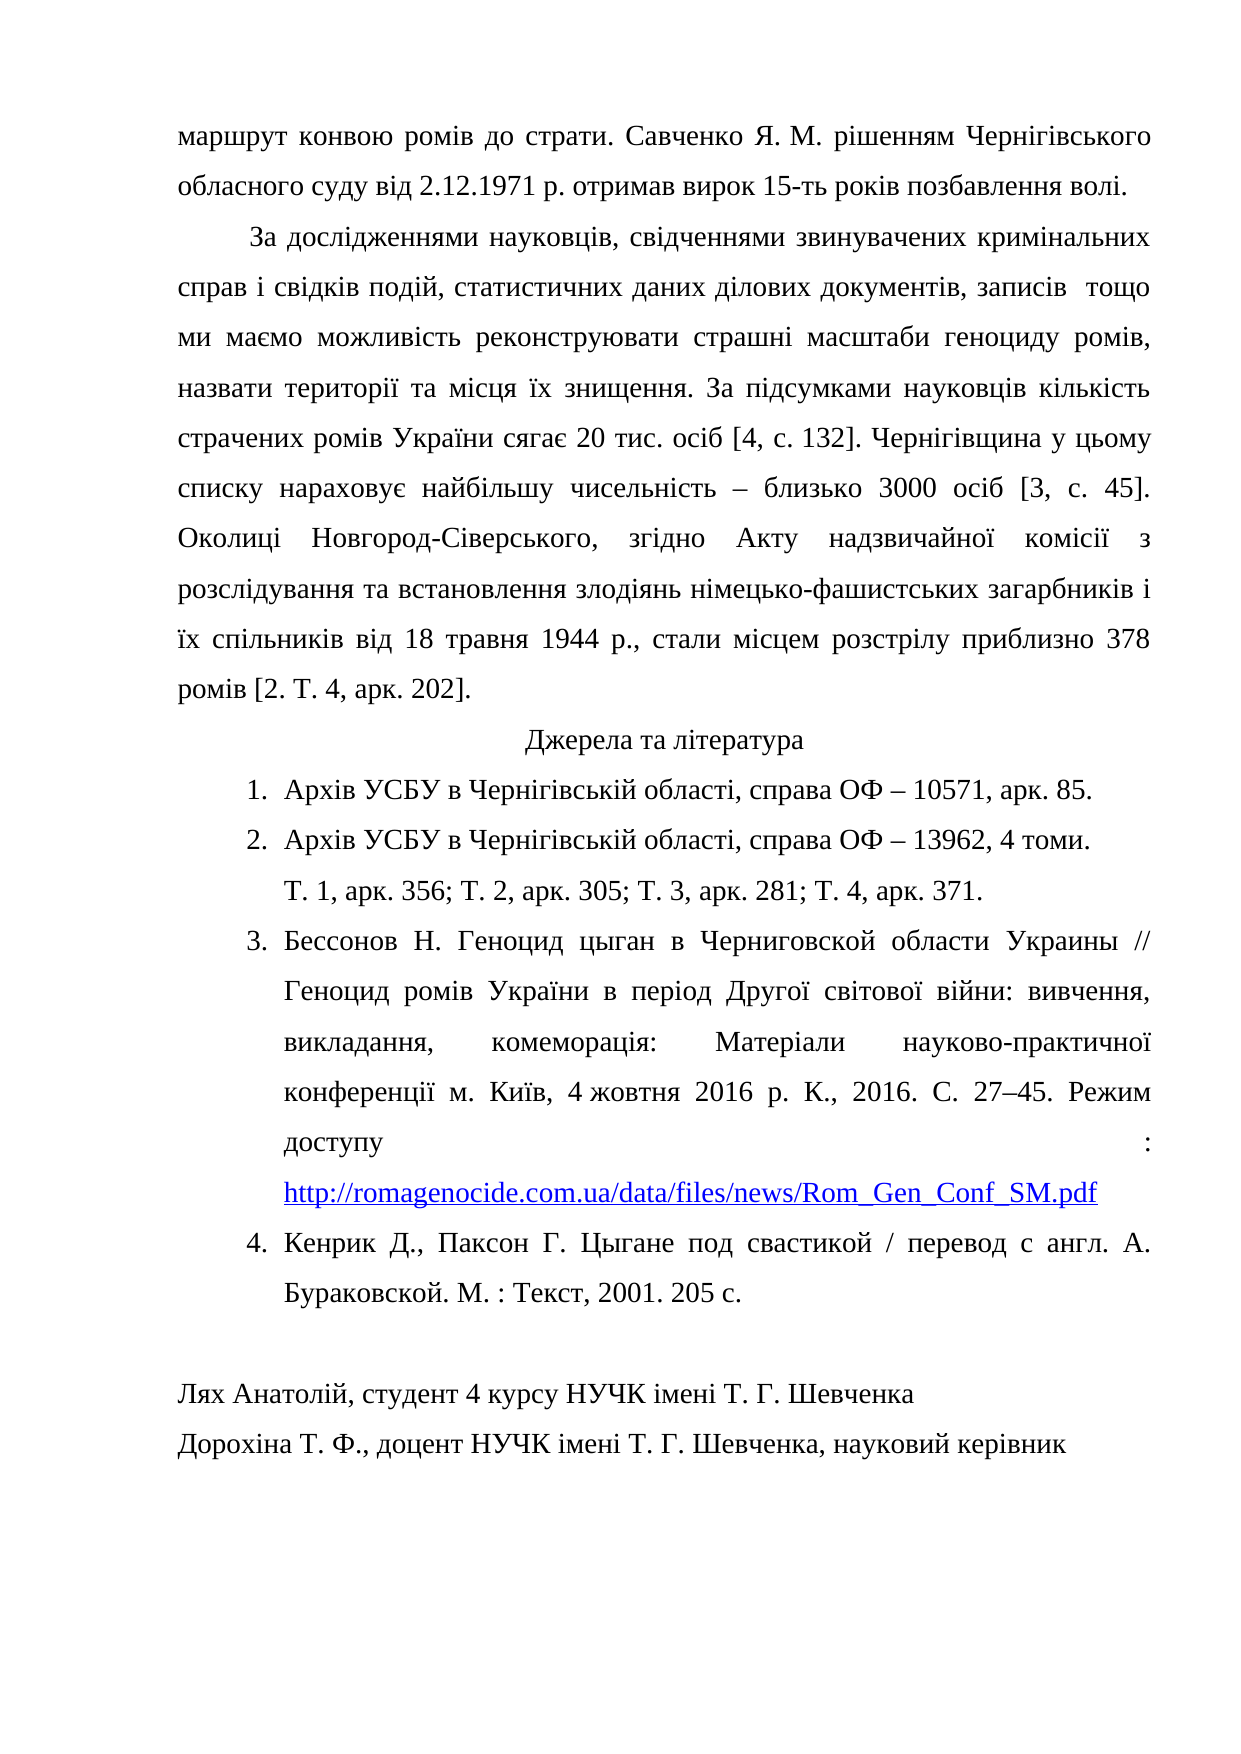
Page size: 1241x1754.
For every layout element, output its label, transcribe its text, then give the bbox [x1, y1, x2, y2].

text За дослідженнями науковців, свідченнями звинувачених кримінальних справ і свідків подій, статистичних даних ділових документів, записів тощо ми маємо можливість реконструювати страшні масштаби геноциду ромів, назвати території та місця їх знищення. За підсумками науковців кількість страчених ромів України сягає 20 тис. осіб [4, с. 132]. Чернігівщина у цьому списку нараховує найбільшу чисельність – близько 3000 осіб [3, с. 45]. Околиці Новгород-Сіверського, згідно Акту надзвичайної комісії з розслідування та встановлення злодіянь німецько-фашистських загарбників і їх спільників від 18 травня 1944 р., стали місцем розстрілу приблизно 378 ромів [2. Т. 4, арк. 202]. [177, 219, 1152, 705]
text Джерела та література [177, 722, 1152, 755]
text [177, 118, 1152, 202]
text Дорохіна Т. Ф., доцент НУЧК імені Т. Г. Шевченка, науковий керівник [177, 1426, 1152, 1460]
list Кенрик Д., Паксон Г. Цыгане под свастикой / перевод с англ. А. Бураковской. М. : Текст, 2001. 205 с. [246, 1225, 1152, 1309]
text Лях Анатолій, студент 4 курсу НУЧК імені Т. Г. Шевченка [177, 1376, 1152, 1409]
list Бессонов Н. Геноцид цыган в Черниговской области Украины // Геноцид ромів України в період Другої світової війни: вивчення, викладання, комеморація: Матеріали науково-практичної конференції м. Київ, 4 жовтня 2016 р. К., 2016. С. 27–45. Режим доступу : http://romagenocide.com.ua/data/files/news/Rom_Gen_Conf_SM.pdf [246, 923, 1152, 1208]
list Архів УСБУ в Чернігівській області, справа ОФ – 10571, арк. 85. [246, 772, 1152, 806]
list Т. 1, арк. 356; Т. 2, арк. 305; Т. 3, арк. 281; Т. 4, арк. 371. [283, 873, 1152, 906]
list Архів УСБУ в Чернігівській області, справа ОФ – 13962, 4 томи. [246, 822, 1152, 856]
